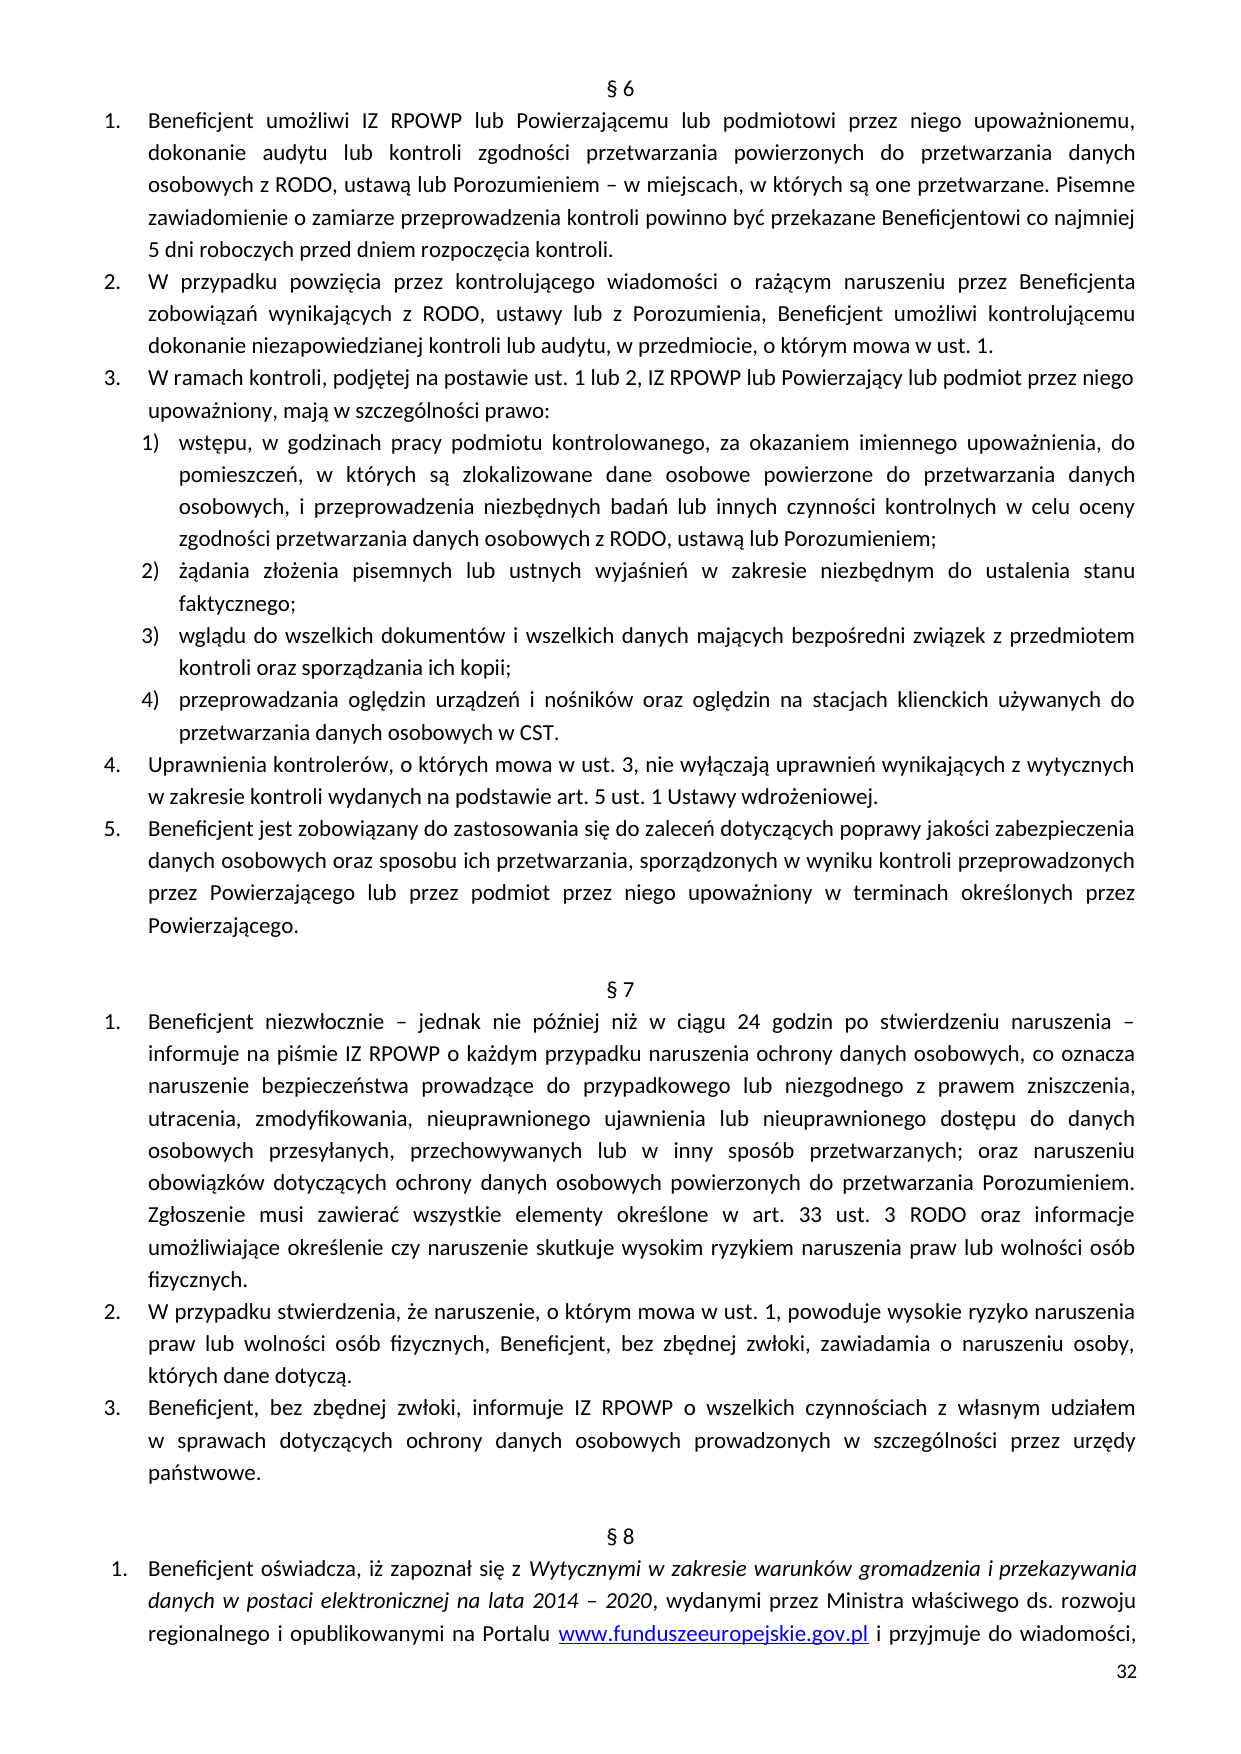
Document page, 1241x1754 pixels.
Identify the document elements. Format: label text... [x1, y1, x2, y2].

text § 6 [103, 74, 1137, 102]
list Beneficjent umożliwi IZ RPOWP lub Powierzającemu lub podmiotowi przez niego upoważnionemu, dokonanie audytu lub kontroli zgodności przetwarzania powierzonych do przetwarzania danych osobowych z RODO, ustawą lub Porozumieniem – w miejscach, w których są one przetwarzane. Pisemne zawiadomienie o zamiarze przeprowadzenia kontroli powinno być przekazane Beneficjentowi co najmniej 5 dni roboczych przed dniem rozpoczęcia kontroli. [103, 106, 1137, 263]
list W ramach kontroli, podjętej na postawie ust. 1 lub 2, IZ RPOWP lub Powierzający lub podmiot przez niego upoważniony, mają w szczególności prawo: [103, 363, 1137, 424]
list Uprawnienia kontrolerów, o których mowa w ust. 3, nie wyłączają uprawnień wynikających z wytycznych w zakresie kontroli wydanych na podstawie art. 5 ust. 1 Ustawy wdrożeniowej. [103, 750, 1137, 810]
list Beneficjent, bez zbędnej zwłoki, informuje IZ RPOWP o wszelkich czynnościach z własnym udziałem w sprawach dotyczących ochrony danych osobowych prowadzonych w szczególności przez urzędy państwowe. [103, 1393, 1137, 1486]
text § 7 [103, 975, 1137, 1003]
list W przypadku stwierdzenia, że naruszenie, o którym mowa w ust. 1, powoduje wysokie ryzyko naruszenia praw lub wolności osób fizycznych, Beneficjent, bez zbędnej zwłoki, zawiadamia o naruszeniu osoby, których dane dotyczą. [103, 1297, 1137, 1389]
list Beneficjent niezwłocznie – jednak nie później niż w ciągu 24 godzin po stwierdzeniu naruszenia – informuje na piśmie IZ RPOWP o każdym przypadku naruszenia ochrony danych osobowych, co oznacza naruszenie bezpieczeństwa prowadzące do przypadkowego lub niezgodnego z prawem zniszczenia, utracenia, zmodyfikowania, nieuprawnionego ujawnienia lub nieuprawnionego dostępu do danych osobowych przesyłanych, przechowywanych lub w inny sposób przetwarzanych; oraz naruszeniu obowiązków dotyczących ochrony danych osobowych powierzonych do przetwarzania Porozumieniem. Zgłoszenie musi zawierać wszystkie elementy określone w art. 33 ust. 3 RODO oraz informacje umożliwiające określenie czy naruszenie skutkuje wysokim ryzykiem naruszenia praw lub wolności osób fizycznych. [103, 1007, 1137, 1293]
list W przypadku powzięcia przez kontrolującego wiadomości o rażącym naruszeniu przez Beneficjenta zobowiązań wynikających z RODO, ustawy lub z Porozumienia, Beneficjent umożliwi kontrolującemu dokonanie niezapowiedzianej kontroli lub audytu, w przedmiocie, o którym mowa w ust. 1. [103, 267, 1137, 359]
list Beneficjent jest zobowiązany do zastosowania się do zaleceń dotyczących poprawy jakości zabezpieczenia danych osobowych oraz sposobu ich przetwarzania, sporządzonych w wyniku kontroli przeprowadzonych przez Powierzającego lub przez podmiot przez niego upoważniony w terminach określonych przez Powierzającego. [103, 814, 1137, 939]
text § 8 [103, 1522, 1137, 1550]
list wstępu, w godzinach pracy podmiotu kontrolowanego, za okazaniem imiennego upoważnienia, do pomieszczeń, w których są zlokalizowane dane osobowe powierzone do przetwarzania danych osobowych, i przeprowadzenia niezbędnych badań lub innych czynności kontrolnych w celu oceny zgodności przetwarzania danych osobowych z RODO, ustawą lub Porozumieniem; [141, 428, 1137, 552]
list przeprowadzania oględzin urządzeń i nośników oraz oględzin na stacjach klienckich używanych do przetwarzania danych osobowych w CST. [141, 685, 1137, 746]
list wglądu do wszelkich dokumentów i wszelkich danych mających bezpośredni związek z przedmiotem kontroli oraz sporządzania ich kopii; [141, 621, 1137, 681]
list żądania złożenia pisemnych lub ustnych wyjaśnień w zakresie niezbędnym do ustalenia stanu faktycznego; [141, 557, 1137, 617]
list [110, 1554, 1137, 1647]
